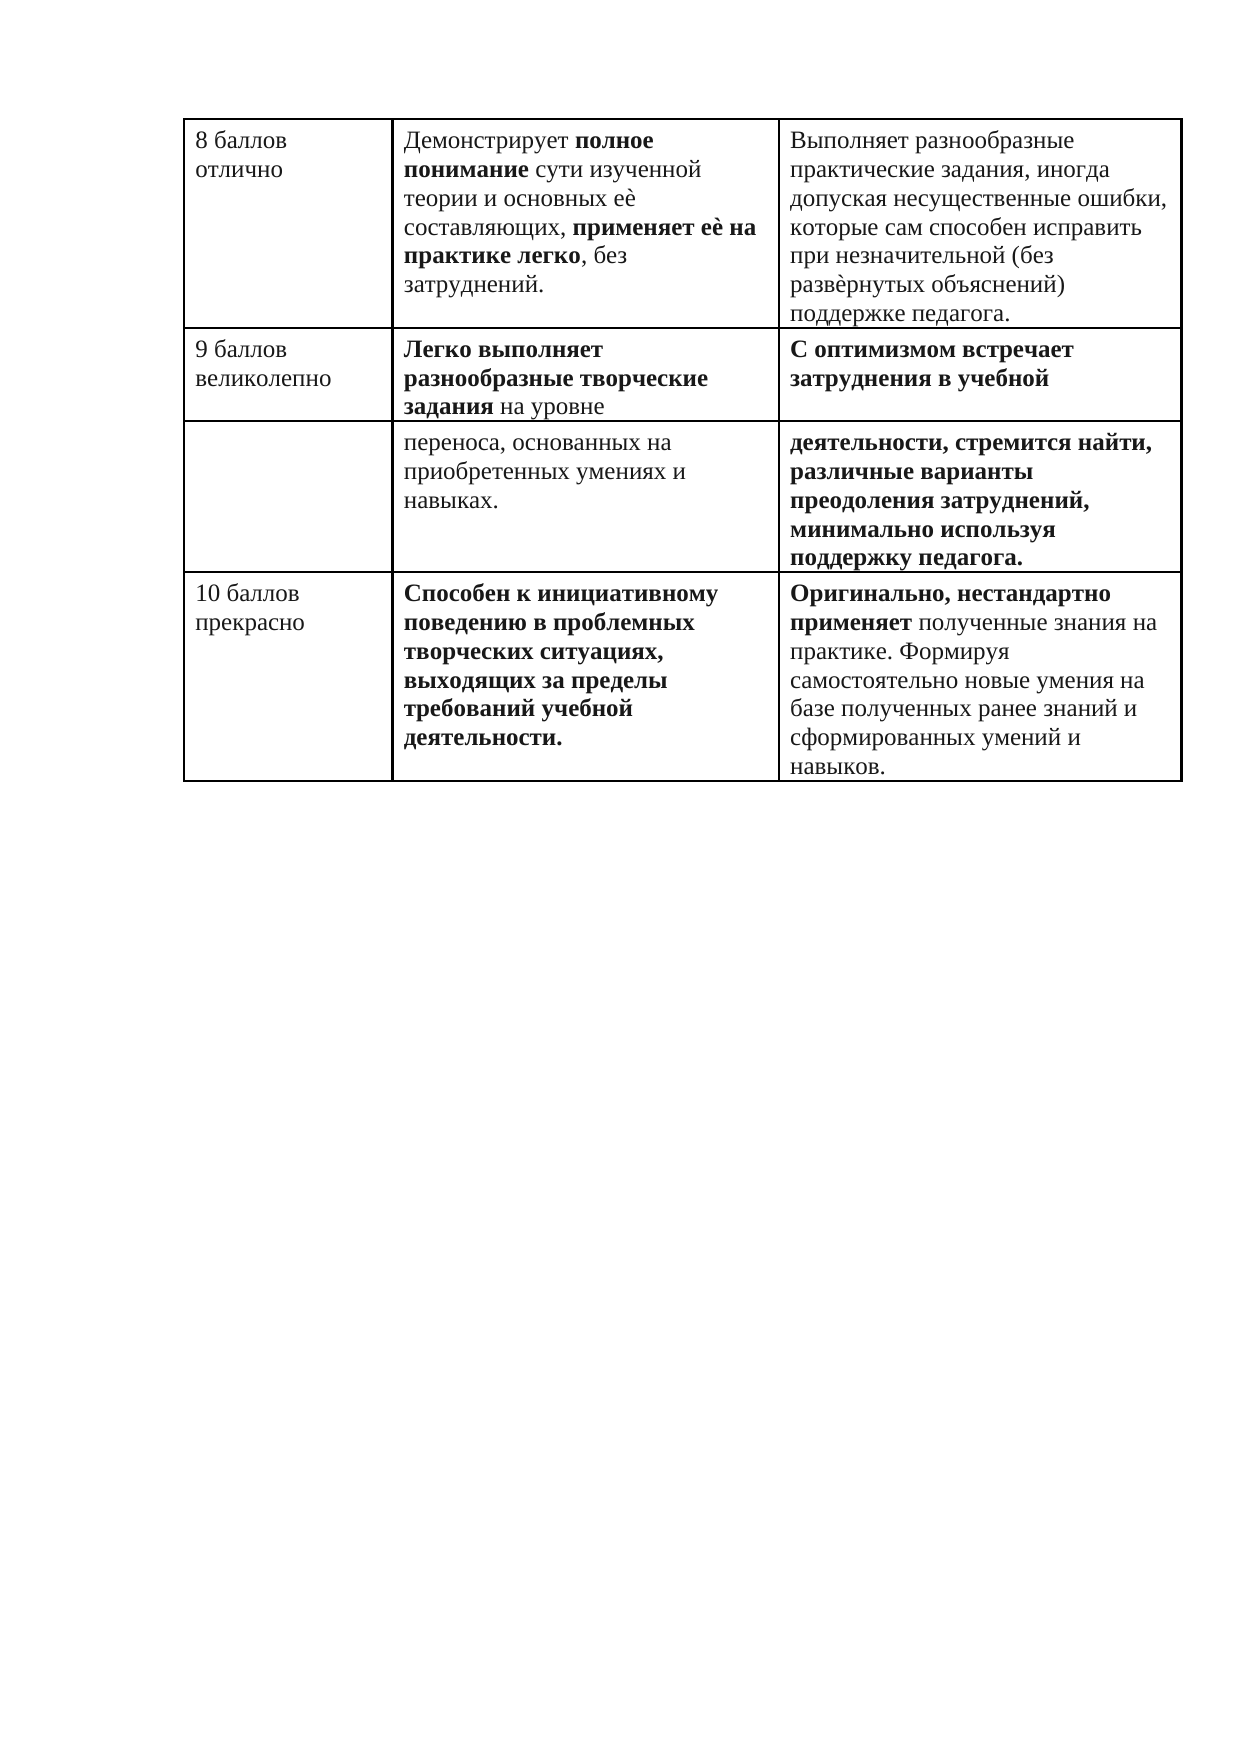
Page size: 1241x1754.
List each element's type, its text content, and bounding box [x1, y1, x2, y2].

table_cell Выполняет разнообразные практические задания, иногда допуская несущественные ошибки, которые сам способен исправить при незначительной (без развѐрнутых объяснений) поддержке педагога. [780, 120, 1180, 327]
table_cell переноса, основанных на приобретенных умениях и навыках. [394, 422, 778, 571]
table_cell С оптимизмом встречает затруднения в учебной [780, 329, 1180, 420]
table_cell 8 баллов отлично [185, 120, 391, 327]
table_cell Демонстрирует полное понимание сути изученной теории и основных еѐ составляющих, применяет еѐ на практике легко, без затруднений. [394, 120, 778, 327]
table_cell Оригинально, нестандартно применяет полученные знания на практике. Формируя самостоятельно новые умения на базе полученных ранее знаний и сформированных умений и навыков. [780, 573, 1180, 780]
table_cell 10 баллов прекрасно [185, 573, 391, 780]
table_cell [185, 422, 391, 571]
table_cell Легко выполняет разнообразные творческие задания на уровне [394, 329, 778, 420]
table_cell 9 баллов великолепно [185, 329, 391, 420]
table_cell Способен к инициативному поведению в проблемных творческих ситуациях, выходящих за пределы требований учебной деятельности. [394, 573, 778, 780]
table_cell деятельности, стремится найти, различные варианты преодоления затруднений, минимально используя поддержку педагога. [780, 422, 1180, 571]
